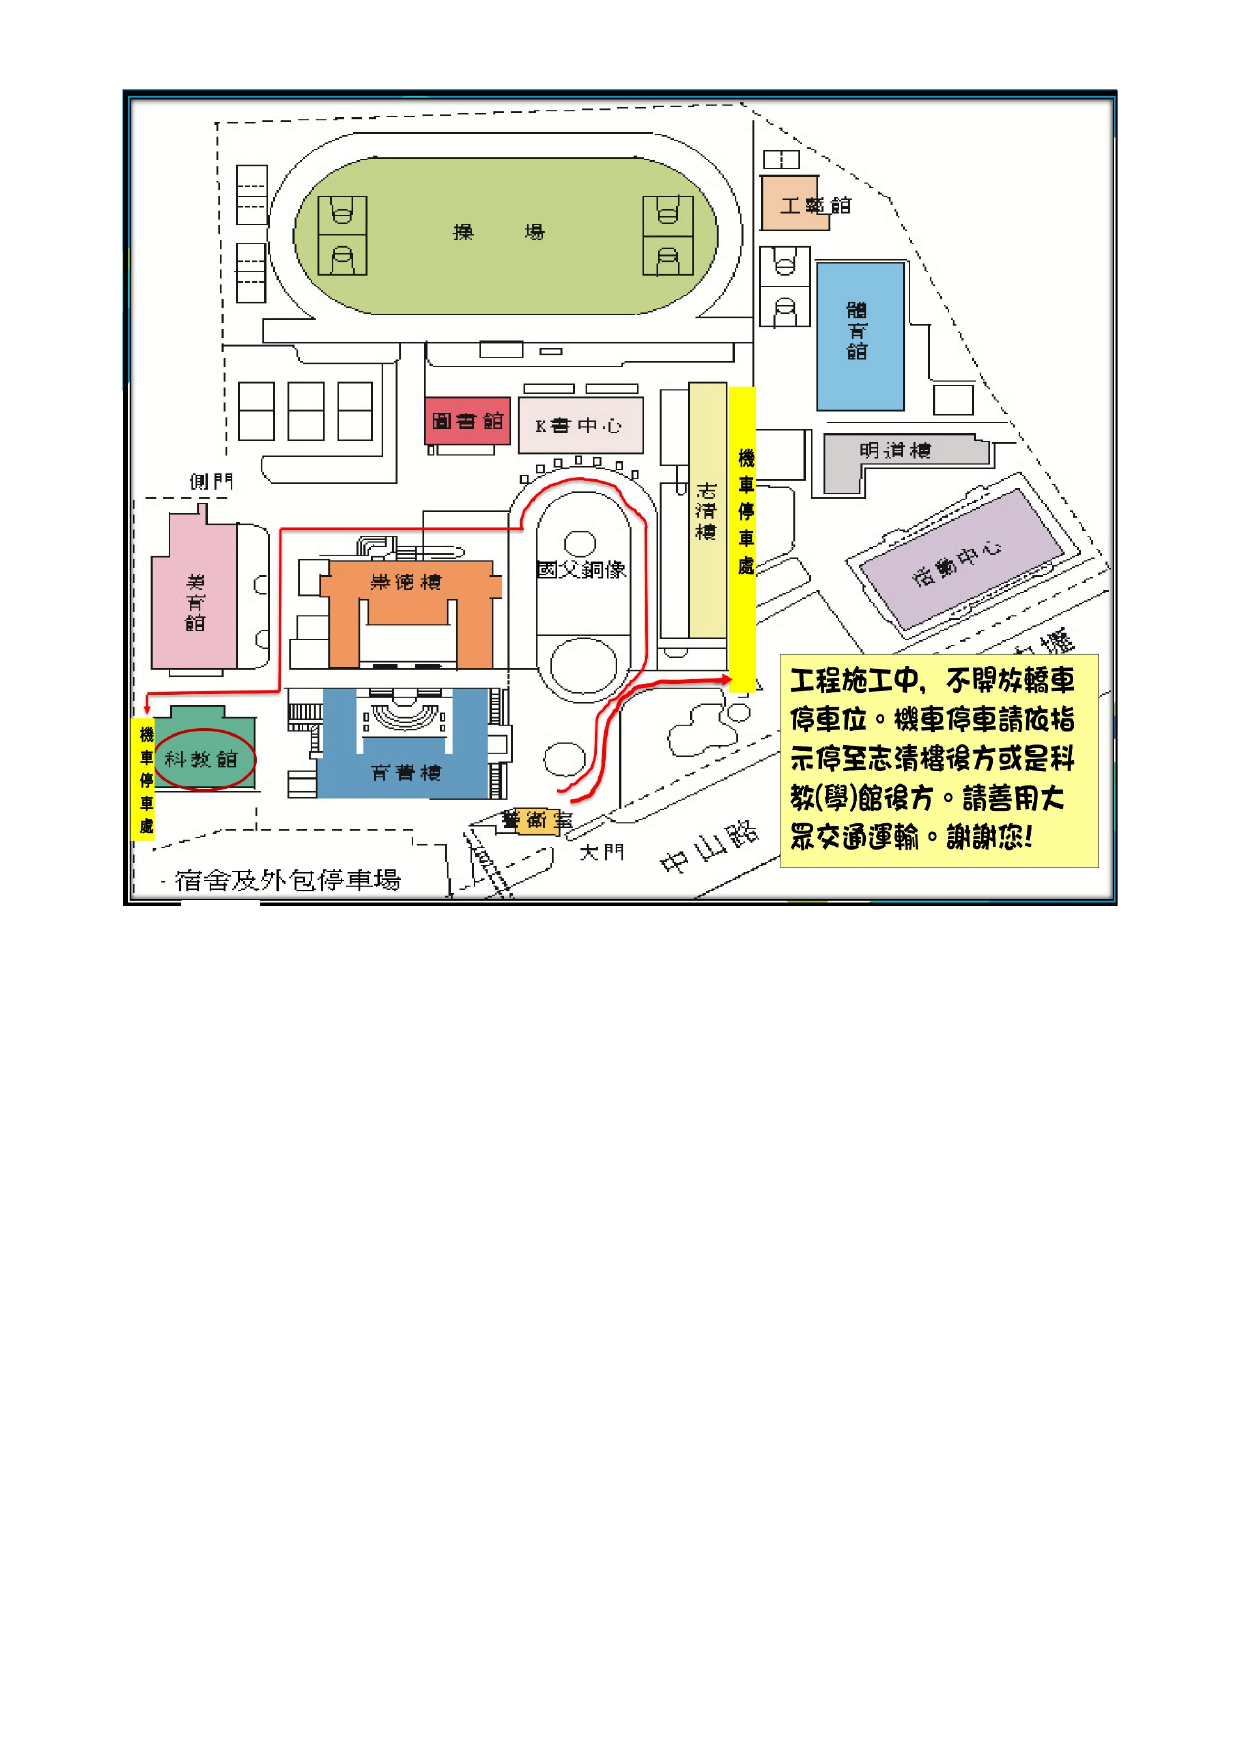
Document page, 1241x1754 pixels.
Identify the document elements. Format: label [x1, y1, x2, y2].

picture [122, 89, 1118, 906]
